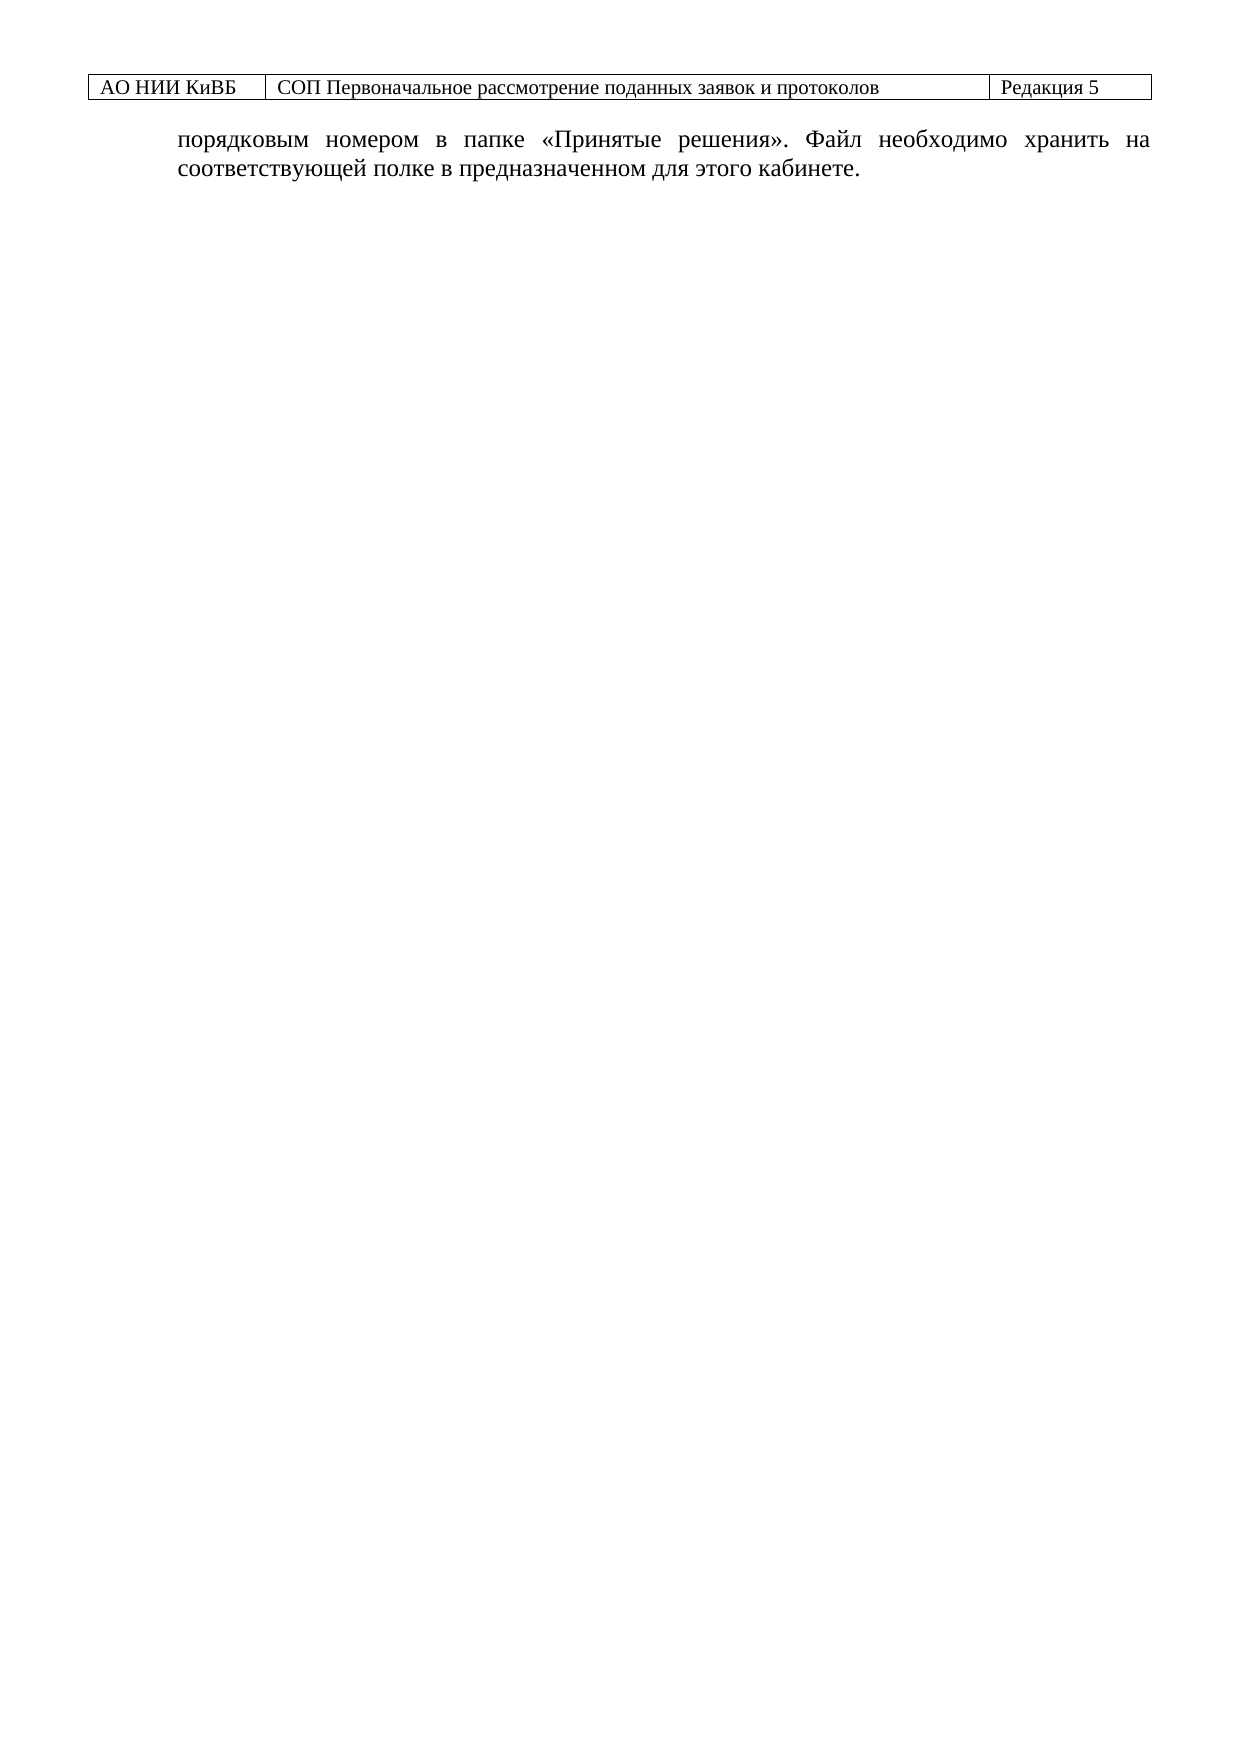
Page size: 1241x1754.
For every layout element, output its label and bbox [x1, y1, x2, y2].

text [177, 124, 1152, 181]
